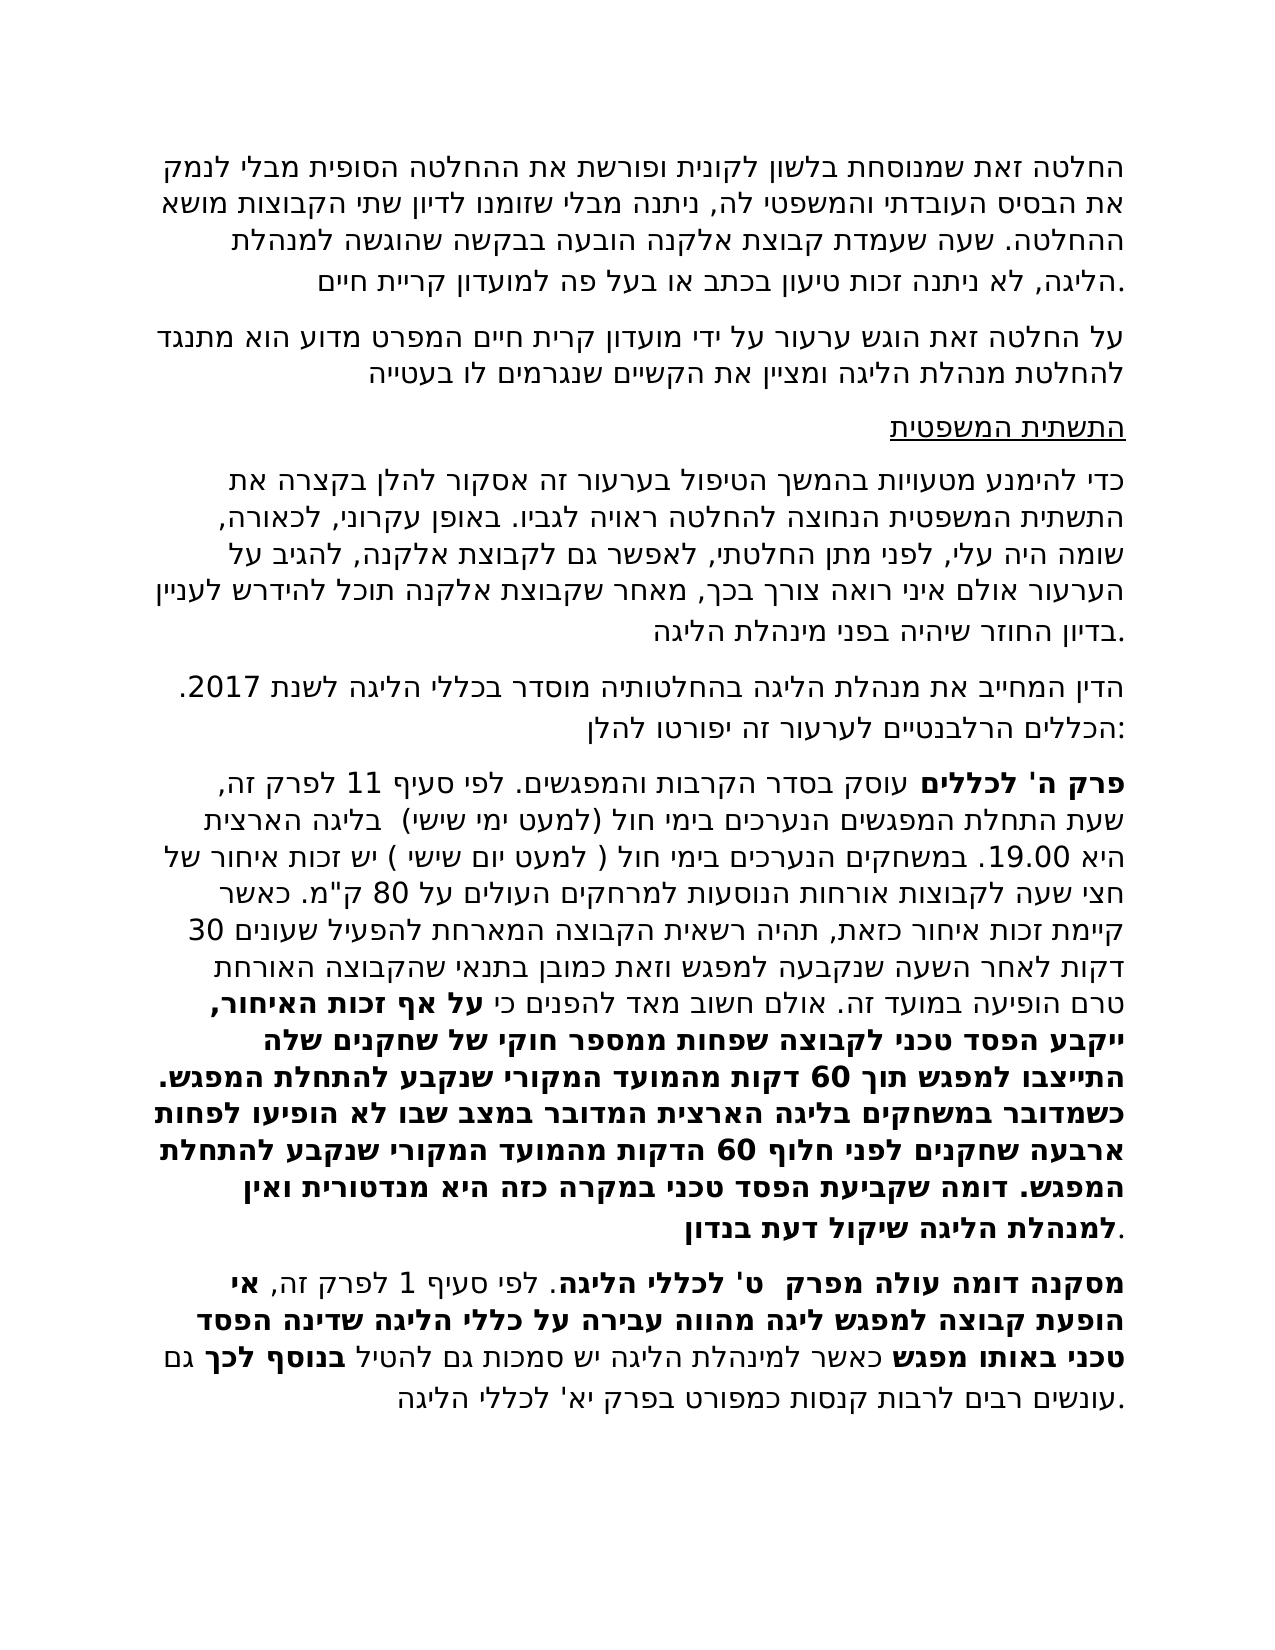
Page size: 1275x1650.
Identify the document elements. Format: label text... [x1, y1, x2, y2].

text פרק ה' לכללים עוסק בסדר הקרבות והמפגשים. לפי סעיף 11 לפרק זה, שעת התחלת המפגשים הנערכים בימי חול (למעט ימי שישי) בליגה הארצית היא 19.00. במשחקים הנערכים בימי חול ( למעט יום שישי ) יש זכות איחור של חצי שעה לקבוצות אורחות הנוסעות למרחקים העולים על 80 ק"מ. כאשר קיימת זכות איחור כזאת, תהיה רשאית הקבוצה המארחת להפעיל שעונים 30 דקות לאחר השעה שנקבעה למפגש וזאת כמובן בתנאי שהקבוצה האורחת טרם הופיעה במועד זה. אולם חשוב מאד להפנים כי על אף זכות האיחור, ייקבע הפסד טכני לקבוצה שפחות ממספר חוקי של שחקנים שלה התייצבו למפגש תוך 60 דקות מהמועד המקורי שנקבע להתחלת המפגש. כשמדובר במשחקים בליגה הארצית המדובר במצב שבו לא הופיעו לפחות ארבעה שחקנים לפני חלוף 60 הדקות מהמועד המקורי שנקבע להתחלת המפגש. דומה שקביעת הפסד טכני במקרה כזה היא מנדטורית ואין למנהלת הליגה שיקול דעת בנדון. [150, 767, 1125, 1247]
text הדין המחייב את מנהלת הליגה בהחלטותיה מוסדר בכללי הליגה לשנת 2017. הכללים הרלבנטיים לערעור זה יפורטו להלן: [150, 670, 1125, 747]
text מסקנה דומה עולה מפרק ט' לכללי הליגה. לפי סעיף 1 לפרק זה, אי הופעת קבוצה למפגש ליגה מהווה עבירה על כללי הליגה שדינה הפסד טכני באותו מפגש כאשר למינהלת הליגה יש סמכות גם להטיל בנוסף לכך גם עונשים רבים לרבות קנסות כמפורט בפרק יא' לכללי הליגה. [150, 1267, 1125, 1417]
text על החלטה זאת הוגש ערעור על ידי מועדון קרית חיים המפרט מדוע הוא מתנגד להחלטת מנהלת הליגה ומציין את הקשיים שנגרמים לו בעטייה [150, 320, 1125, 391]
text החלטה זאת שמנוסחת בלשון לקונית ופורשת את ההחלטה הסופית מבלי לנמק את הבסיס העובדתי והמשפטי לה, ניתנה מבלי שזומנו לדיון שתי הקבוצות מושא ההחלטה. שעה שעמדת קבוצת אלקנה הובעה בבקשה שהוגשה למנהלת הליגה, לא ניתנה זכות טיעון בכתב או בעל פה למועדון קריית חיים. [150, 150, 1125, 300]
text כדי להימנע מטעויות בהמשך הטיפול בערעור זה אסקור להלן בקצרה את התשתית המשפטית הנחוצה להחלטה ראויה לגביו. באופן עקרוני, לכאורה, שומה היה עלי, לפני מתן החלטתי, לאפשר גם לקבוצת אלקנה, להגיב על הערעור אולם איני רואה צורך בכך, מאחר שקבוצת אלקנה תוכל להידרש לעניין בדיון החוזר שיהיה בפני מינהלת הליגה. [150, 464, 1125, 650]
text התשתית המשפטית [150, 410, 1125, 444]
